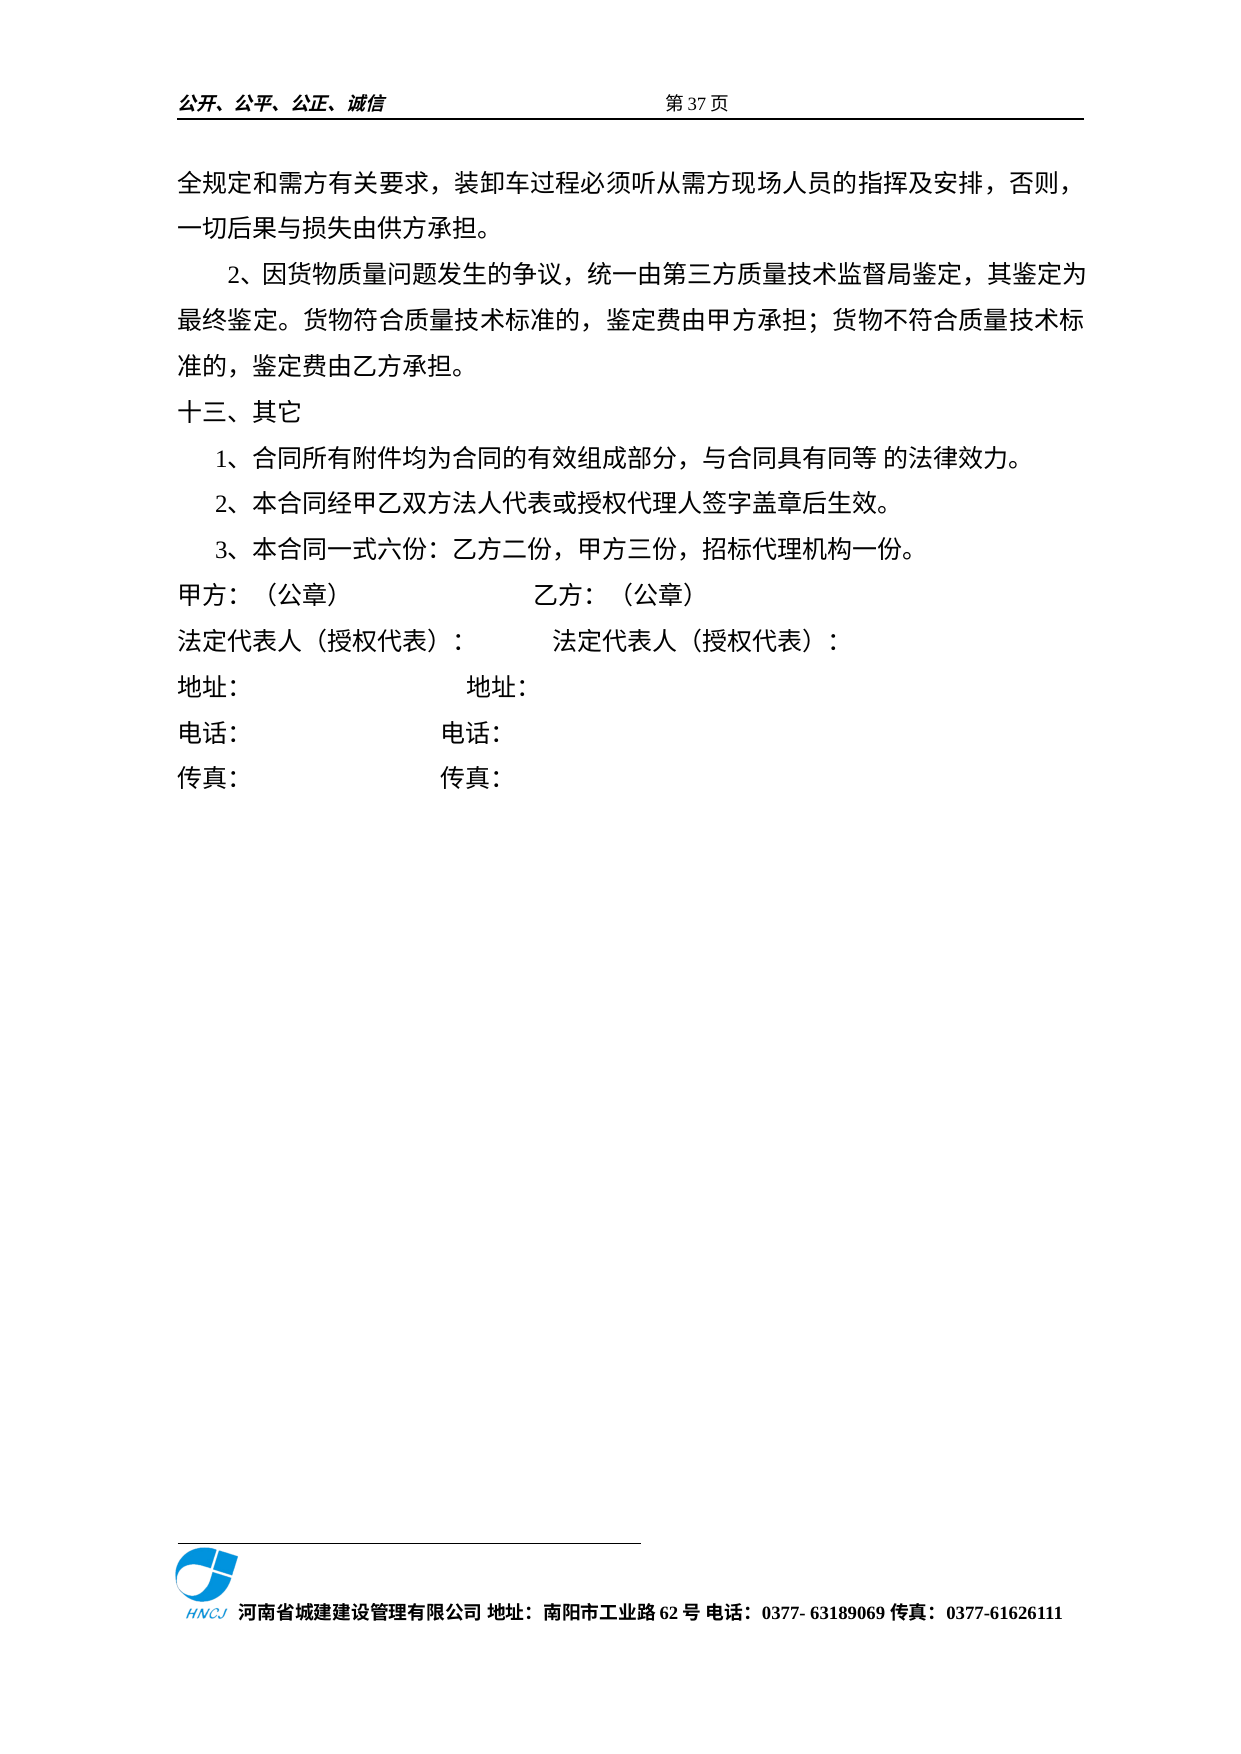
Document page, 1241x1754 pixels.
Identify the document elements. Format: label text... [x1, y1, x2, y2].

text 2、因货物质量问题发生的争议，统一由第三方质量技术监督局鉴定，其鉴定为最终鉴定。货物符合质量技术标准的，鉴定费由甲方承担；货物不符合质量技术标准的，鉴定费由乙方承担。 [177, 245, 1087, 383]
text 传真： 传真： [177, 749, 1087, 795]
text 3、本合同一式六份：乙方二份，甲方三份，招标代理机构一份。 [177, 520, 1087, 566]
text 1、由双方当事人协商解决；也可由当地工商行政管理部门调解。协商或调解不成时，依法向签订合同地人民法院起诉, 供方送货人员必须遵守需方施工现场的安全规定和需方有关要求，装卸车过程必须听从需方现场人员的指挥及安排，否则，一切后果与损失由供方承担。 [177, 153, 1087, 245]
text 地址： 地址： [177, 658, 1087, 703]
picture [174, 1546, 239, 1620]
text 1、合同所有附件均为合同的有效组成部分，与合同具有同等 的法律效力。 [177, 428, 1087, 474]
text 十三、其它 [177, 383, 1087, 428]
text 法定代表人（授权代表）： 法定代表人（授权代表）： [177, 612, 1087, 658]
text 甲方：（公章） 乙方：（公章） [177, 566, 1087, 612]
text 2、本合同经甲乙双方法人代表或授权代理人签字盖章后生效。 [177, 474, 1087, 520]
text 电话： 电话： [177, 703, 1087, 749]
